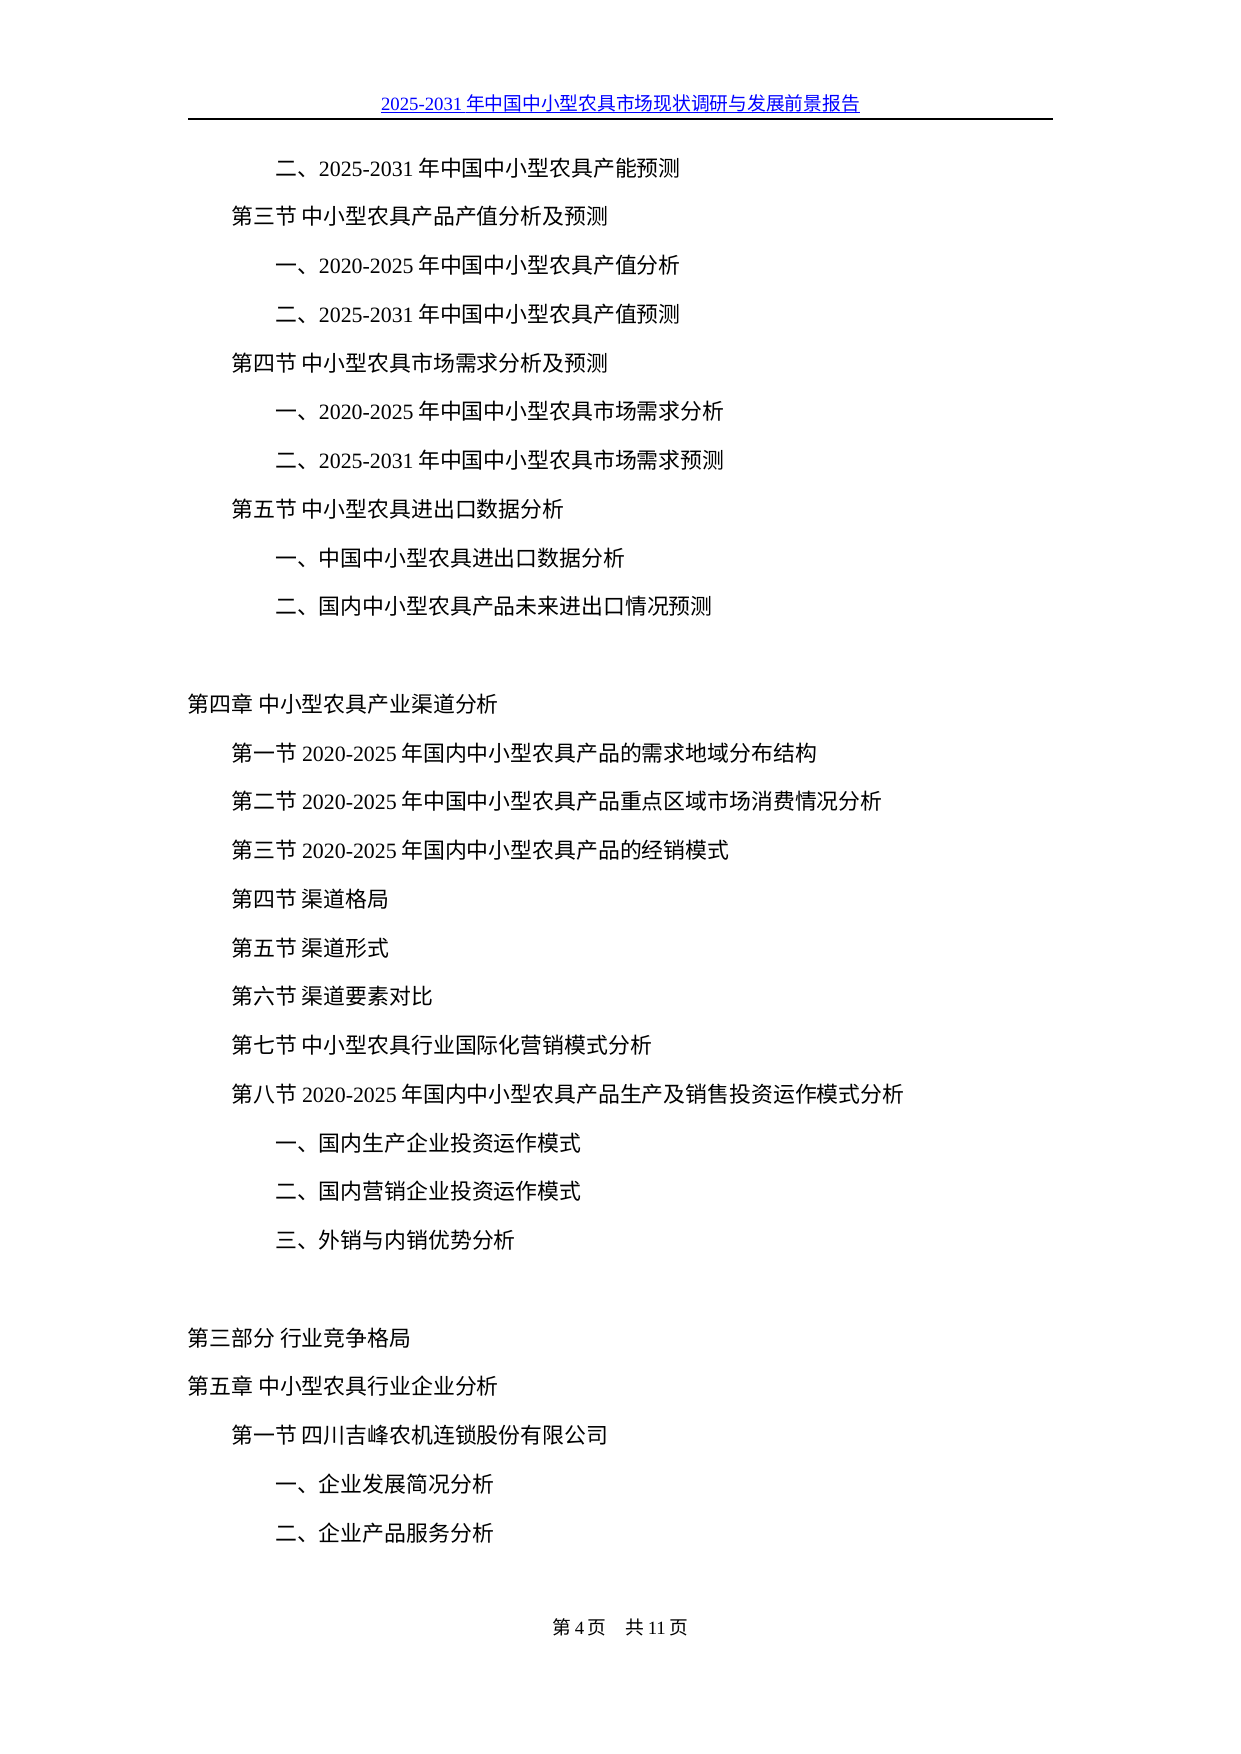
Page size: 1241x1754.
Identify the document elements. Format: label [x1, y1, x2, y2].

text [187, 150, 1053, 1548]
